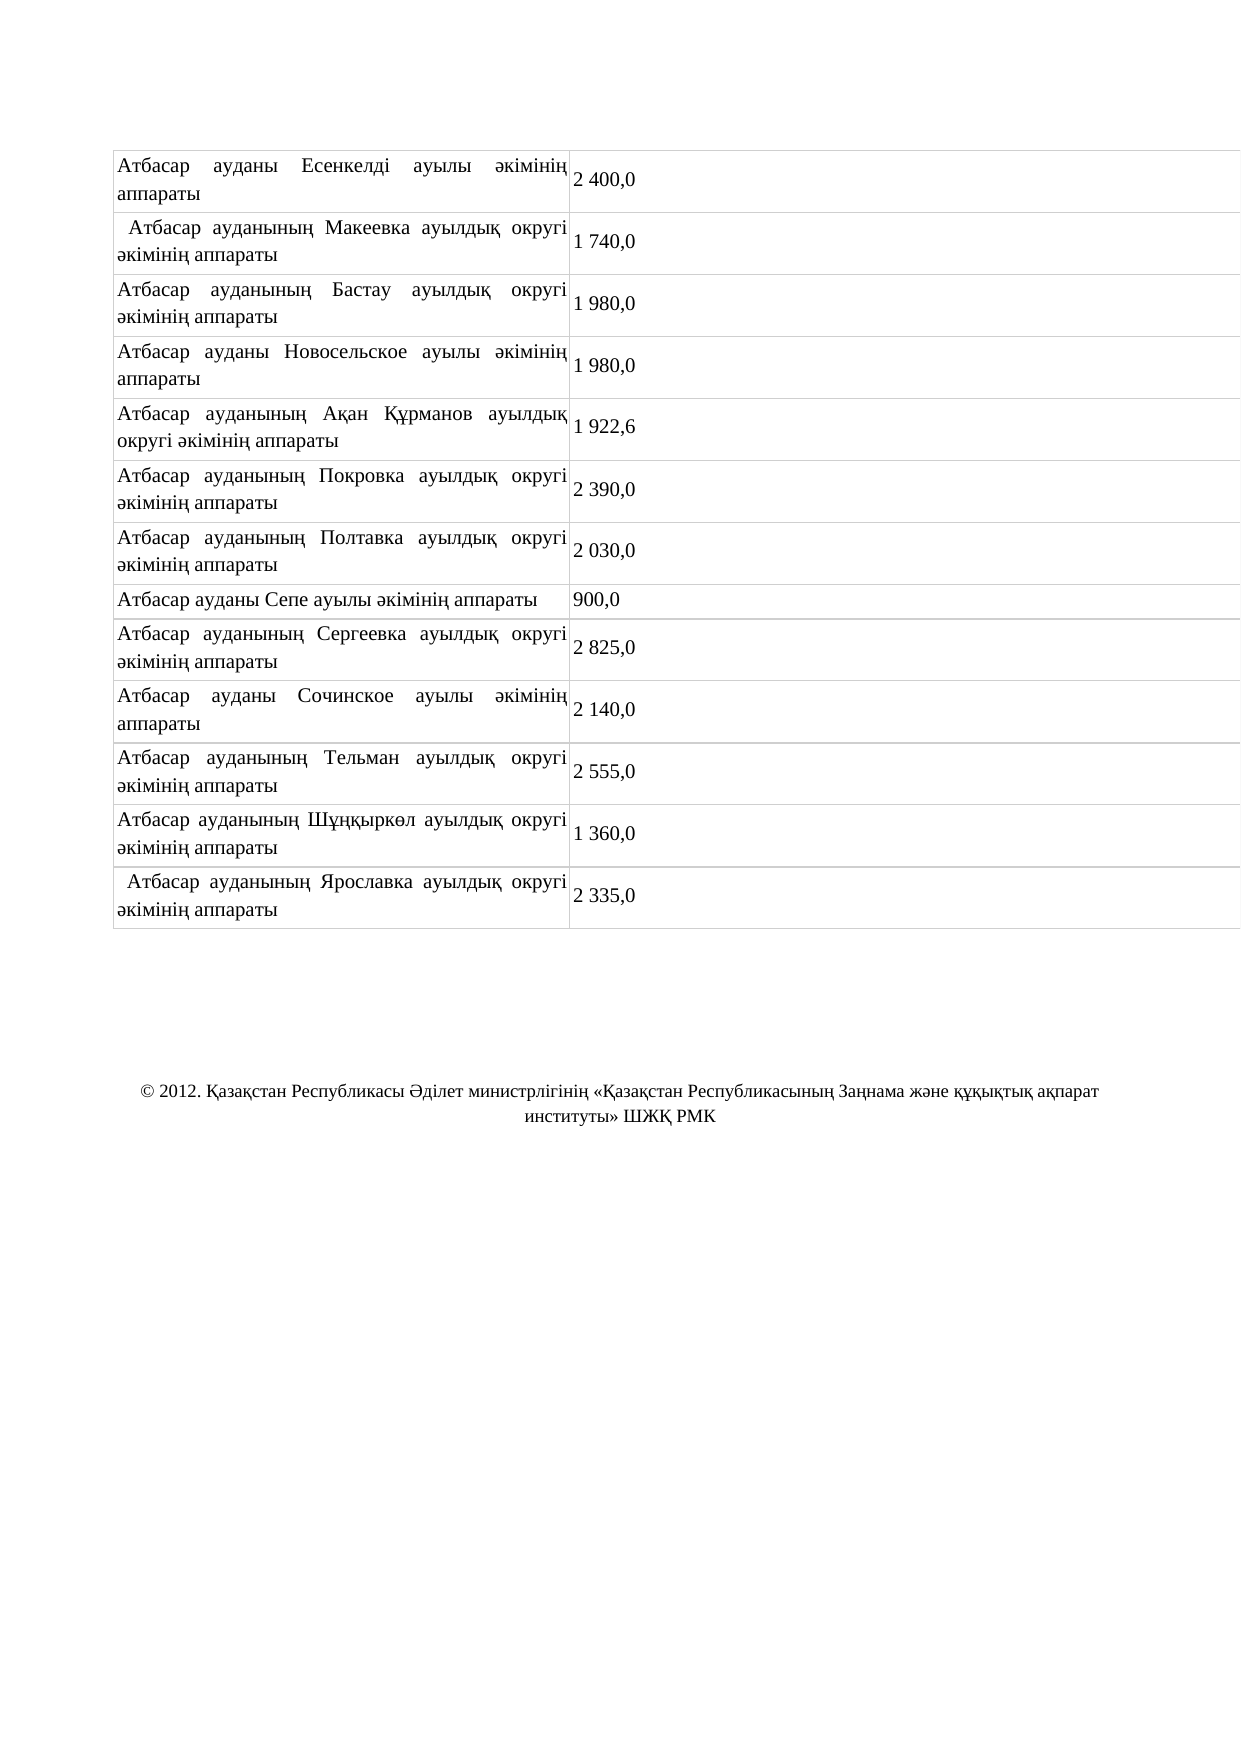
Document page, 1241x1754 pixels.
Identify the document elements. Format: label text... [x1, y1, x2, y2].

table_cell Атбасар ауданының Полтавка ауылдық округі әкімінің аппараты [114, 523, 569, 584]
text © 2012. Қазақстан Республикасы Әділет министрлігінің «Қазақстан Республикасының Заңнама және құқықтық ақпарат институты» ШЖҚ РМК [112, 1080, 1128, 1127]
table_cell Атбасар ауданының Покровка ауылдық округі әкімінің аппараты [114, 461, 569, 522]
table_cell Атбасар ауданы Новосельское ауылы әкімінің аппараты [114, 337, 569, 398]
table_cell 900,0 [570, 585, 1240, 618]
table_cell 2 390,0 [570, 461, 1240, 522]
table_cell Атбасар ауданының Бастау ауылдық округі әкімінің аппараты [114, 275, 569, 336]
table_cell Атбасар ауданының Шұңқыркөл ауылдық округі әкімінің аппараты [114, 805, 569, 866]
table_cell 2 335,0 [570, 868, 1240, 928]
table_cell 2 030,0 [570, 523, 1240, 584]
table_cell 1 980,0 [570, 337, 1240, 398]
table_cell Атбасар ауданының Тельман ауылдық округі әкімінің аппараты [114, 744, 569, 804]
table_cell Атбасар ауданы Сочинское ауылы әкімінің аппараты [114, 681, 569, 742]
table_cell Атбасар ауданының Сергеевка ауылдық округі әкімінің аппараты [114, 620, 569, 680]
table_cell Атбасар ауданы Есенкелді ауылы әкімінің аппараты [114, 151, 569, 212]
table_cell 2 825,0 [570, 620, 1240, 680]
table_cell 1 740,0 [570, 213, 1240, 274]
table_cell Атбасар ауданы Сепе ауылы әкімінің аппараты [114, 585, 569, 618]
table_cell Атбасар ауданының Ярославка ауылдық округі әкімінің аппараты [114, 868, 569, 928]
table_cell 1 980,0 [570, 275, 1240, 336]
table_cell 1 360,0 [570, 805, 1240, 866]
table_cell 2 140,0 [570, 681, 1240, 742]
table_cell 2 555,0 [570, 744, 1240, 804]
table_cell 2 400,0 [570, 151, 1240, 212]
table_cell Атбасар ауданының Ақан Құрманов ауылдық округі әкімінің аппараты [114, 399, 569, 460]
table_cell 1 922,6 [570, 399, 1240, 460]
table_cell Атбасар ауданының Макеевка ауылдық округі әкімінің аппараты [114, 213, 569, 274]
